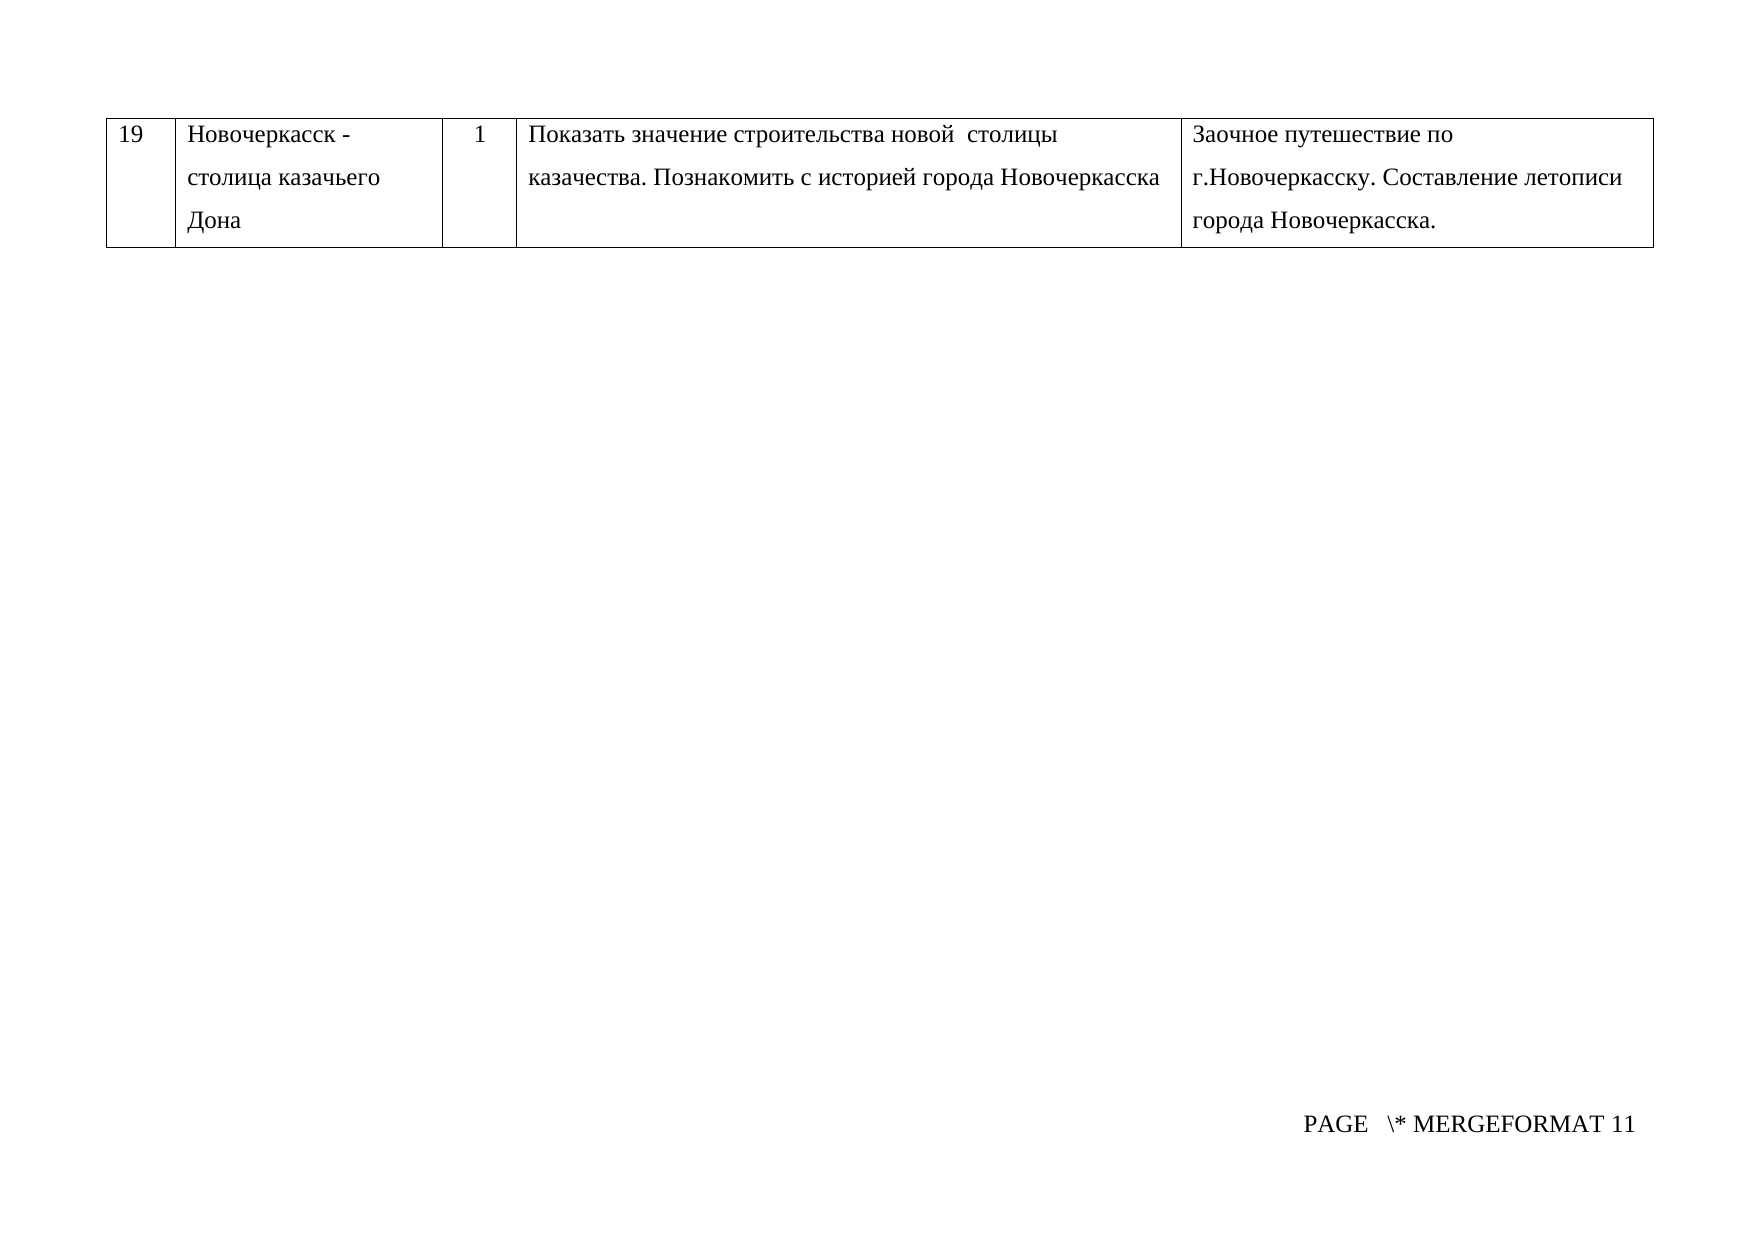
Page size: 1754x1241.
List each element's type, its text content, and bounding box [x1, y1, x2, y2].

table_cell 19 [107, 119, 175, 247]
table_cell Показать значение строительства новой столицы казачества. Познакомить с историей города Новочеркасска [517, 119, 1181, 247]
table_cell Новочеркасск - столица казачьего Дона [176, 119, 442, 247]
table_cell Заочное путешествие по г.Новочеркасску. Составление летописи города Новочеркасска. [1182, 119, 1653, 247]
table_cell 1 [443, 119, 516, 247]
